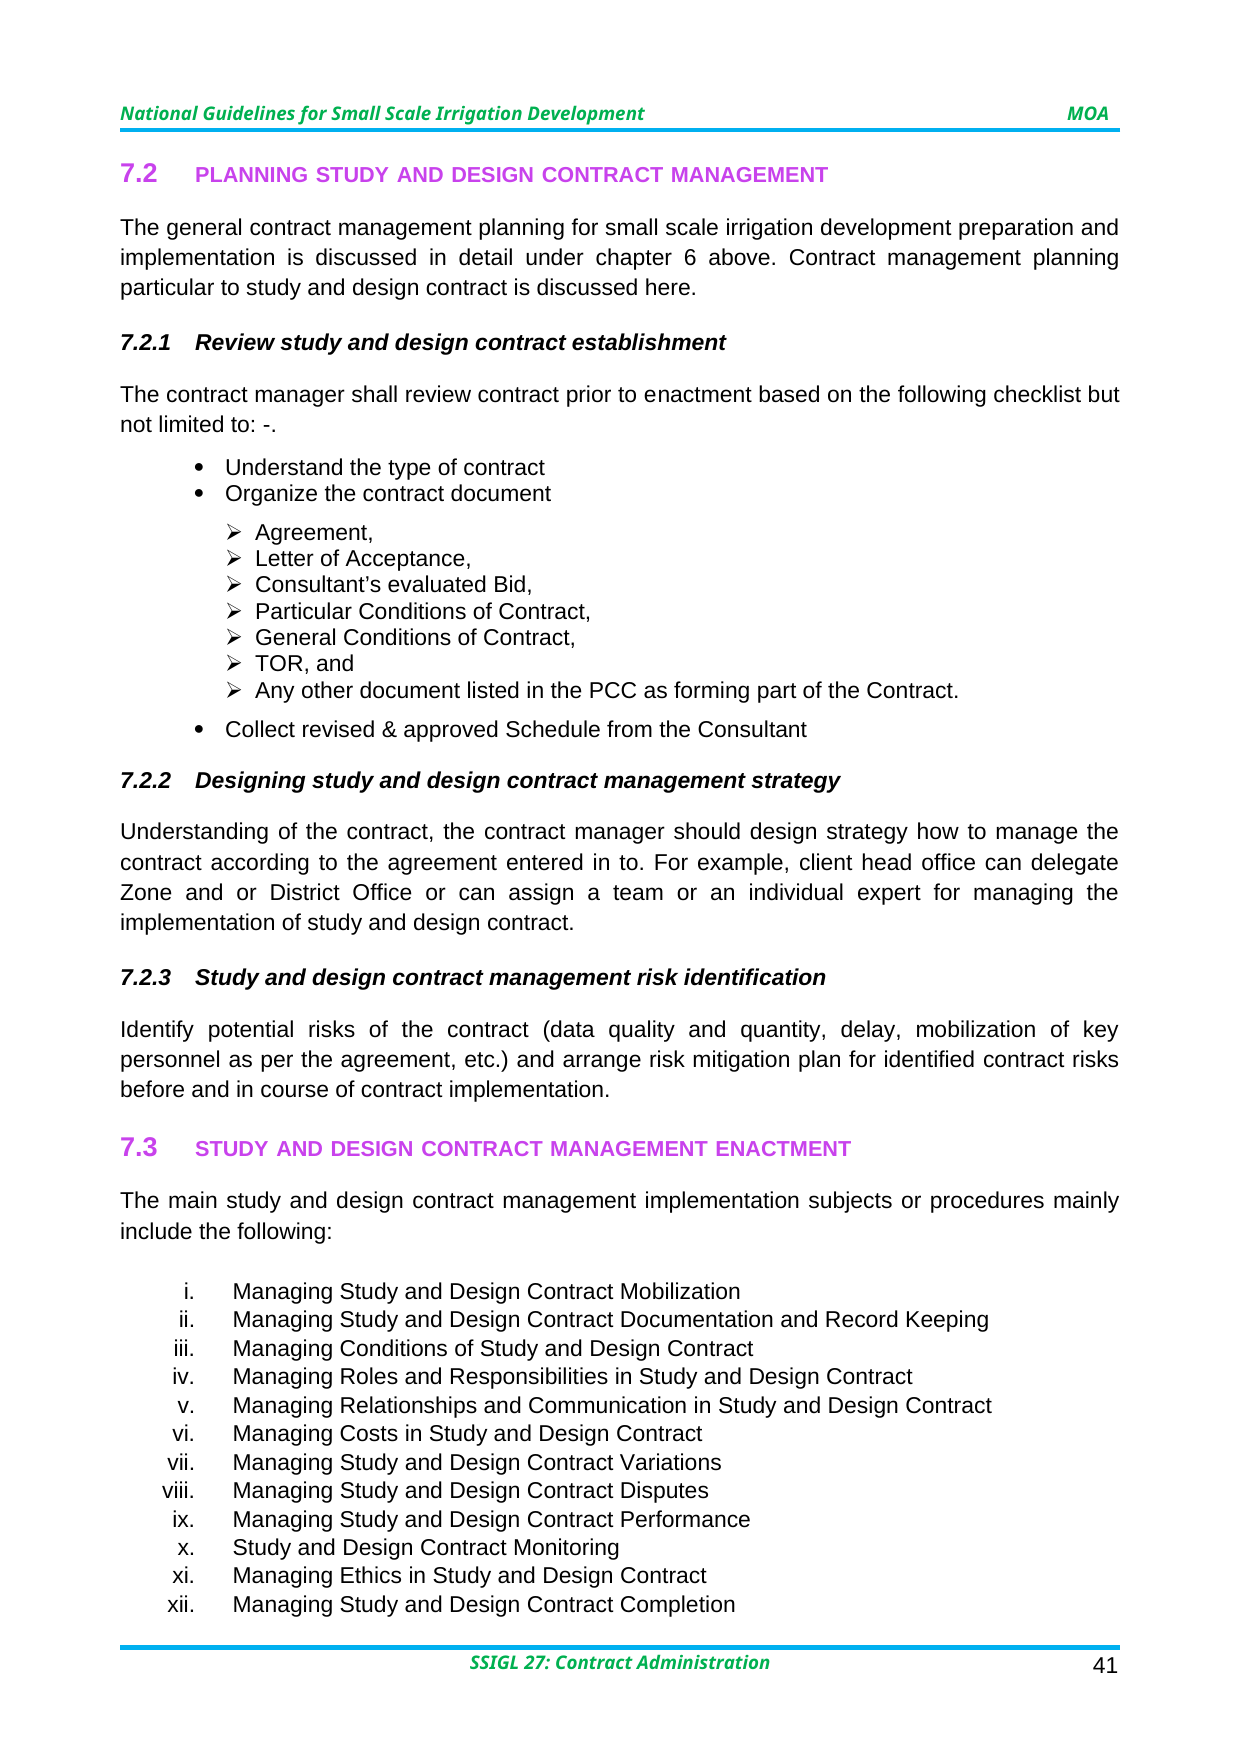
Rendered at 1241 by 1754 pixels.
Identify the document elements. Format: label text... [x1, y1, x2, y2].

list Consultant’s evaluated Bid, [225, 571, 1120, 598]
list Managing Ethics in Study and Design Contract [195, 1562, 1120, 1589]
text The general contract management planning for small scale irrigation development preparation and implementation is discussed in detail under chapter 6 above. Contract management planning particular to study and design contract is discussed here. [120, 213, 1120, 300]
list Any other document listed in the PCC as forming part of the Contract. [225, 677, 1120, 703]
text Understand the type of contract [195, 453, 1120, 480]
list Managing Costs in Study and Design Contract [195, 1420, 1120, 1447]
list Particular Conditions of Contract, [225, 598, 1120, 624]
text The main study and design contract management implementation subjects or procedures mainly include the following: [120, 1187, 1120, 1244]
subtitle Review study and design contract establishment [120, 329, 1120, 356]
text Collect revised & approved Schedule from the Consultant [195, 716, 1120, 742]
list TOR, and [225, 650, 1120, 677]
list Managing Study and Design Contract Disputes [195, 1477, 1120, 1503]
list General Conditions of Contract, [225, 624, 1120, 650]
text The contract manager shall review contract prior to enactment based on the following checklist but not limited to: -. [120, 381, 1120, 437]
text Understanding of the contract, the contract manager should design strategy how to manage the contract according to the agreement entered in to. For example, client head office can delegate Zone and or District Office or can assign a team or an individual expert for managing the implementation of study and design contract. [120, 818, 1120, 935]
list Managing Conditions of Study and Design Contract [195, 1335, 1120, 1361]
subtitle Study and design contract management risk identification [120, 964, 1120, 991]
list Managing Study and Design Contract Performance [195, 1506, 1120, 1532]
subtitle planning study and design contract management [120, 157, 1120, 188]
list Letter of Acceptance, [225, 545, 1120, 571]
list Managing Study and Design Contract Variations [195, 1449, 1120, 1475]
text Identify potential risks of the contract (data quality and quantity, delay, mobilization of key personnel as per the agreement, etc.) and arrange risk mitigation plan for identified contract risks before and in course of contract implementation. [120, 1016, 1120, 1102]
subtitle study and design contract management enactment [120, 1131, 1120, 1162]
subtitle Designing study and design contract management strategy [120, 767, 1120, 793]
list Managing Study and Design Contract Mobilization [195, 1278, 1120, 1304]
list Study and Design Contract Monitoring [195, 1534, 1120, 1560]
list Managing Roles and Responsibilities in Study and Design Contract [195, 1363, 1120, 1390]
list Managing Study and Design Contract Documentation and Record Keeping [195, 1306, 1120, 1333]
text Organize the contract document [195, 480, 1120, 506]
list Managing Relationships and Communication in Study and Design Contract [195, 1392, 1120, 1418]
list Managing Study and Design Contract Completion [195, 1591, 1120, 1617]
list Agreement, [225, 519, 1120, 545]
